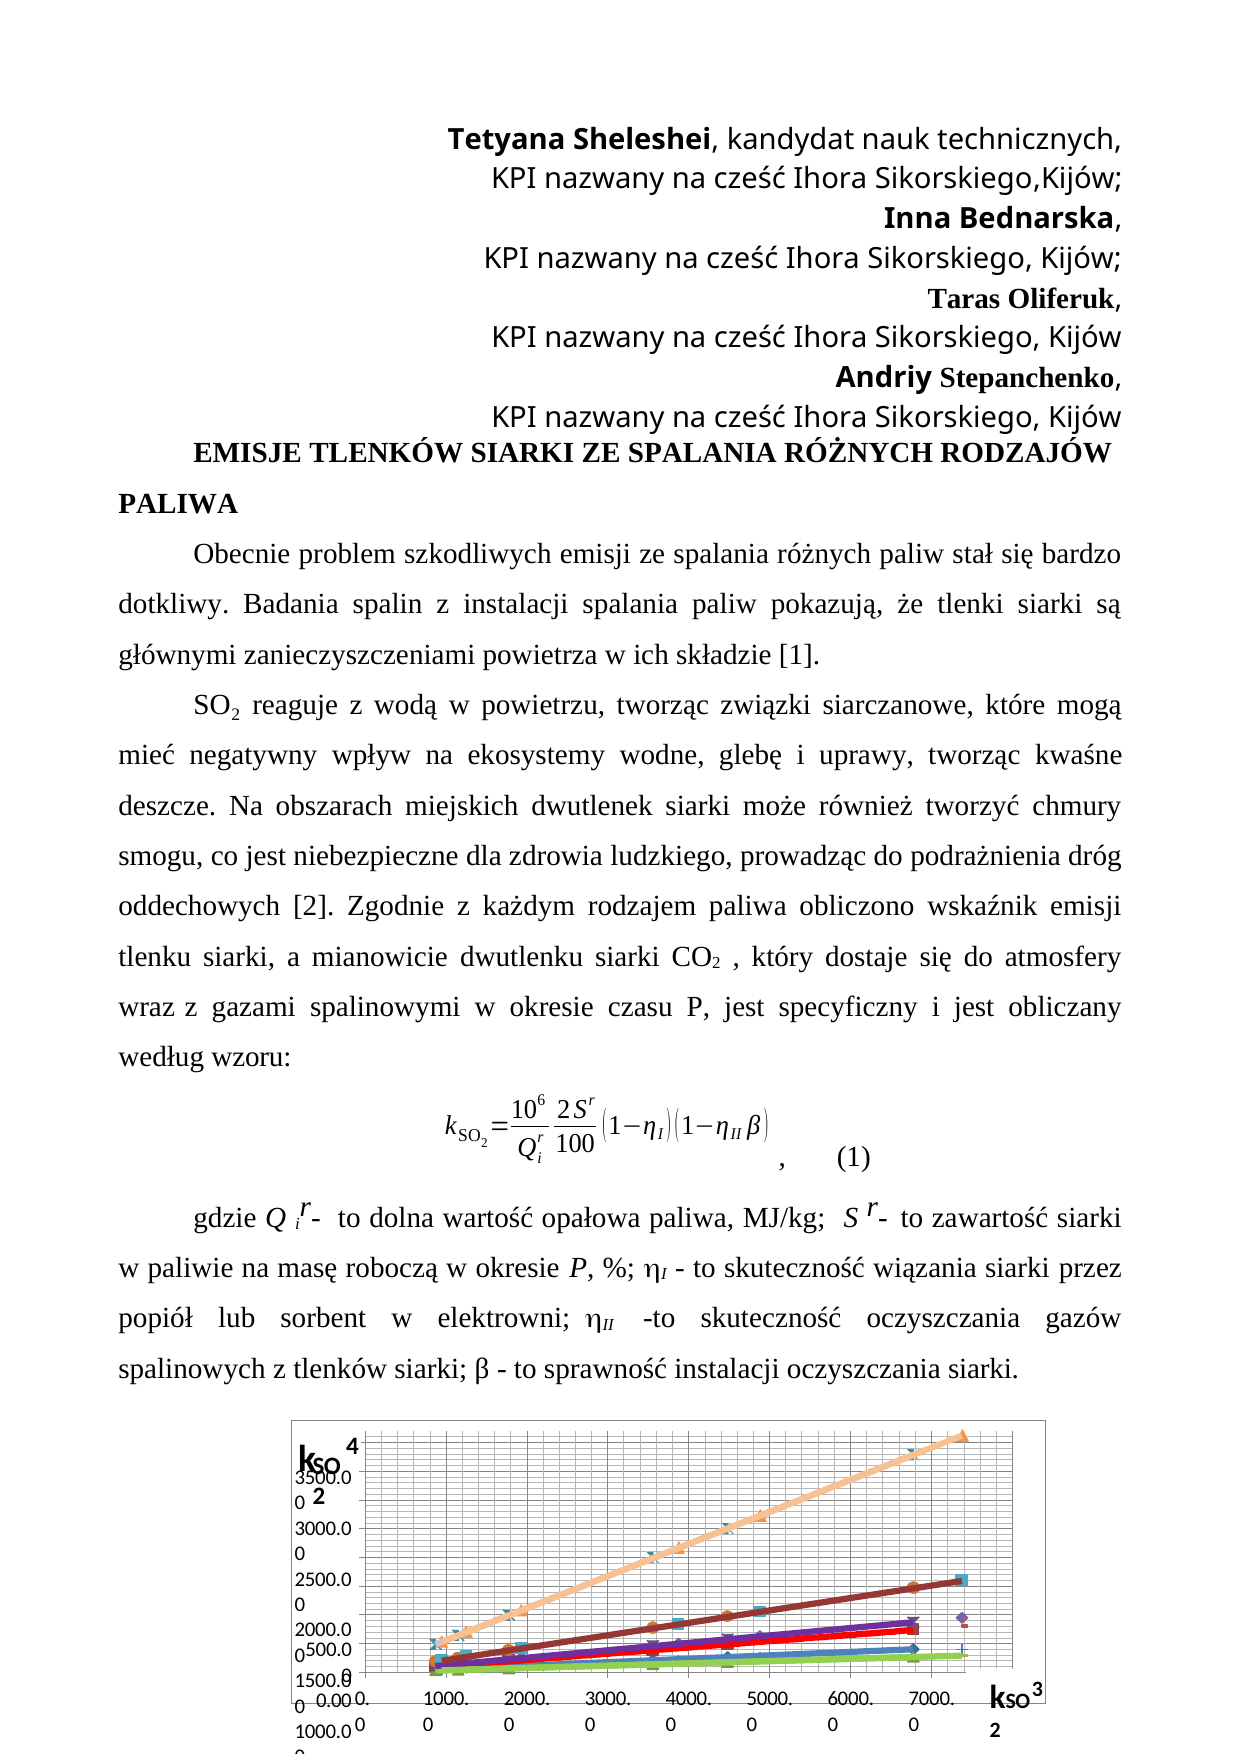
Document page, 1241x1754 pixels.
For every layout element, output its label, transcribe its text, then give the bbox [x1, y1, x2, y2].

text SO₂ reaguje z wodą w powietrzu, tworząc związki siarczanowe, które mogą mieć negatywny wpływ na ekosystemy wodne, glebę i uprawy, tworząc kwaśne deszcze. Na obszarach miejskich dwutlenek siarki może również tworzyć chmury smogu, co jest niebezpieczne dla zdrowia ludzkiego, prowadząc do podrażnienia dróg oddechowych [2]. Zgodnie z każdym rodzajem paliwa obliczono wskaźnik emisji tlenku siarki, a mianowicie dwutlenku siarki СО2 , który dostaje się do atmosfery wraz z gazami spalinowymi w okresie czasu P, jest specyficzny i jest obliczany według wzoru: [118, 687, 1122, 1073]
picture [906, 1448, 919, 1453]
picture [646, 1551, 660, 1557]
picture [723, 1530, 735, 1535]
text Andriy Stepanchenko, [118, 356, 1122, 396]
picture [753, 1509, 765, 1514]
title EMISJE TLENKÓW SIARKI ZE SPALANIA RÓŻNYCH RODZAJÓW PALIWA [118, 436, 1122, 519]
text Taras Oliferuk, [118, 277, 1122, 317]
text , (1) [118, 1090, 1122, 1172]
text gdzie Q ir- to dolna wartość opałowa paliwa, MJ/kg; S r- to zawartość siarki w paliwie na masę roboczą w okresie P, %; I - to skuteczność wiązania siarki przez popiół lub sorbent w elektrowni;II -to skuteczność oczyszczania gazów spalinowych z tlenków siarki; β - to sprawność instalacji oczyszczania siarki. [118, 1189, 1122, 1384]
picture [646, 1621, 659, 1626]
picture [650, 1560, 660, 1564]
picture [672, 1541, 685, 1546]
text KPI nazwany na cześć Ihora Sikorskiego, Kijów [118, 317, 1122, 356]
text Obecnie problem szkodliwych emisji ze spalania różnych paliw stał się bardzo dotkliwy. Badania spalin z instalacji spalania paliw pokazują, że tlenki siarki są głównymi zanieczyszczeniami powietrza w ich składzie [1]. [118, 536, 1122, 670]
text KPI nazwany na cześć Ihora Sikorskiego, Kijów [118, 396, 1122, 436]
text Inna Bednarska, [118, 197, 1122, 237]
picture [906, 1581, 920, 1586]
picture [909, 1457, 920, 1461]
text Tetyana Sheleshei, kandydat nauk technicznych, [118, 118, 1122, 158]
text KPI nazwany na cześć Ihora Sikorskiego,Kijów; [118, 158, 1122, 197]
picture [675, 1550, 685, 1554]
picture [721, 1522, 733, 1527]
picture [756, 1517, 767, 1522]
text KPI nazwany na cześć Ihora Sikorskiego, Kijów; [118, 237, 1122, 277]
picture [955, 1429, 969, 1442]
picture [720, 1610, 734, 1614]
